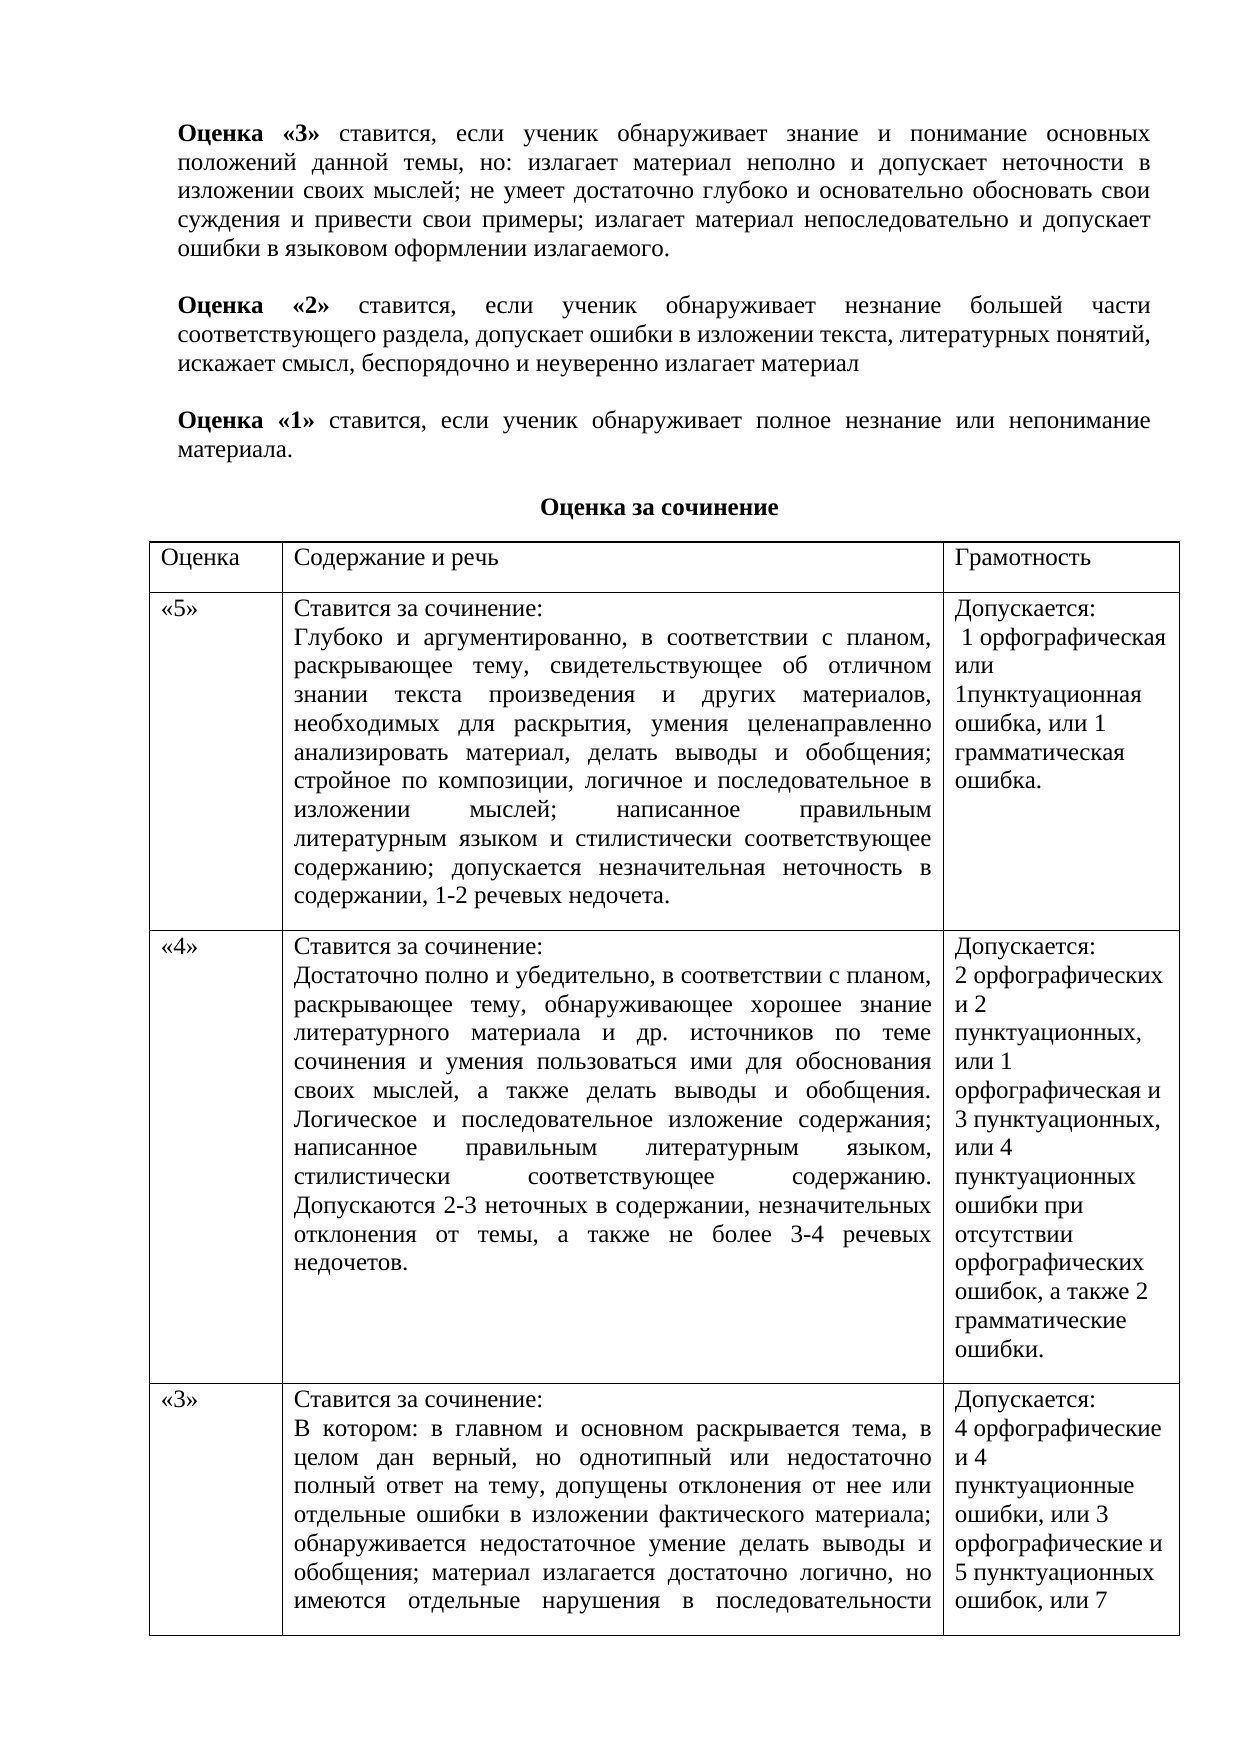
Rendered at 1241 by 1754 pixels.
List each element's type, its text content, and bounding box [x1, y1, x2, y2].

text Оценка за сочинение [177, 492, 1152, 521]
table_cell Допускается: 2 орфографических и 2 пунктуационных, или 1 орфографическая и 3 пунктуационных, или 4 пунктуационных ошибки при отсутствии орфографических ошибок, а также 2 грамматические ошибки. [944, 931, 1179, 1383]
table_cell Ставится за сочинение: Достаточно полно и убедительно, в соответствии с планом, раскрывающее тему, обнаруживающее хорошее знание литературного материала и др. источников по теме сочинения и умения пользоваться ими для обоснования своих мыслей, а также делать выводы и обобщения. Логическое и последовательное изложение содержания; написанное правильным литературным языком, стилистически соответствующее содержанию. Допускаются 2-3 неточных в содержании, незначительных отклонения от темы, а также не более 3-4 речевых недочетов. [283, 931, 943, 1383]
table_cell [944, 1384, 1179, 1635]
table_cell «5» [150, 593, 282, 930]
text Оценка «3» ставится, если ученик обнаруживает знание и понимание основных положений данной темы, но: излагает материал неполно и допускает неточности в изложении своих мыслей; не умеет достаточно глубоко и основательно обосновать свои суждения и привести свои примеры; излагает материал непоследовательно и допускает ошибки в языковом оформлении излагаемого. [177, 118, 1152, 262]
table_cell Допускается: 1 орфографическая или 1пунктуационная ошибка, или 1 грамматическая ошибка. [944, 593, 1179, 930]
table_header Оценка [150, 543, 282, 592]
text Оценка «2» ставится, если ученик обнаруживает незнание большей части соответствующего раздела, допускает ошибки в изложении текста, литературных понятий, искажает смысл, беспорядочно и неуверенно излагает материал [177, 291, 1152, 377]
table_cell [283, 1384, 943, 1635]
table_cell Ставится за сочинение: Глубоко и аргументированно, в соответствии с планом, раскрывающее тему, свидетельствующее об отличном знании текста произведения и других материалов, необходимых для раскрытия, умения целенаправленно анализировать материал, делать выводы и обобщения; стройное по композиции, логичное и последовательное в изложении мыслей; написанное правильным литературным языком и стилистически соответствующее содержанию; допускается незначительная неточность в содержании, 1-2 речевых недочета. [283, 593, 943, 930]
table_header Содержание и речь [283, 543, 943, 592]
table_cell «3» [150, 1384, 282, 1635]
table_cell «4» [150, 931, 282, 1383]
table_header Грамотность [944, 543, 1179, 592]
text Оценка «1» ставится, если ученик обнаруживает полное незнание или непонимание материала. [177, 406, 1152, 463]
